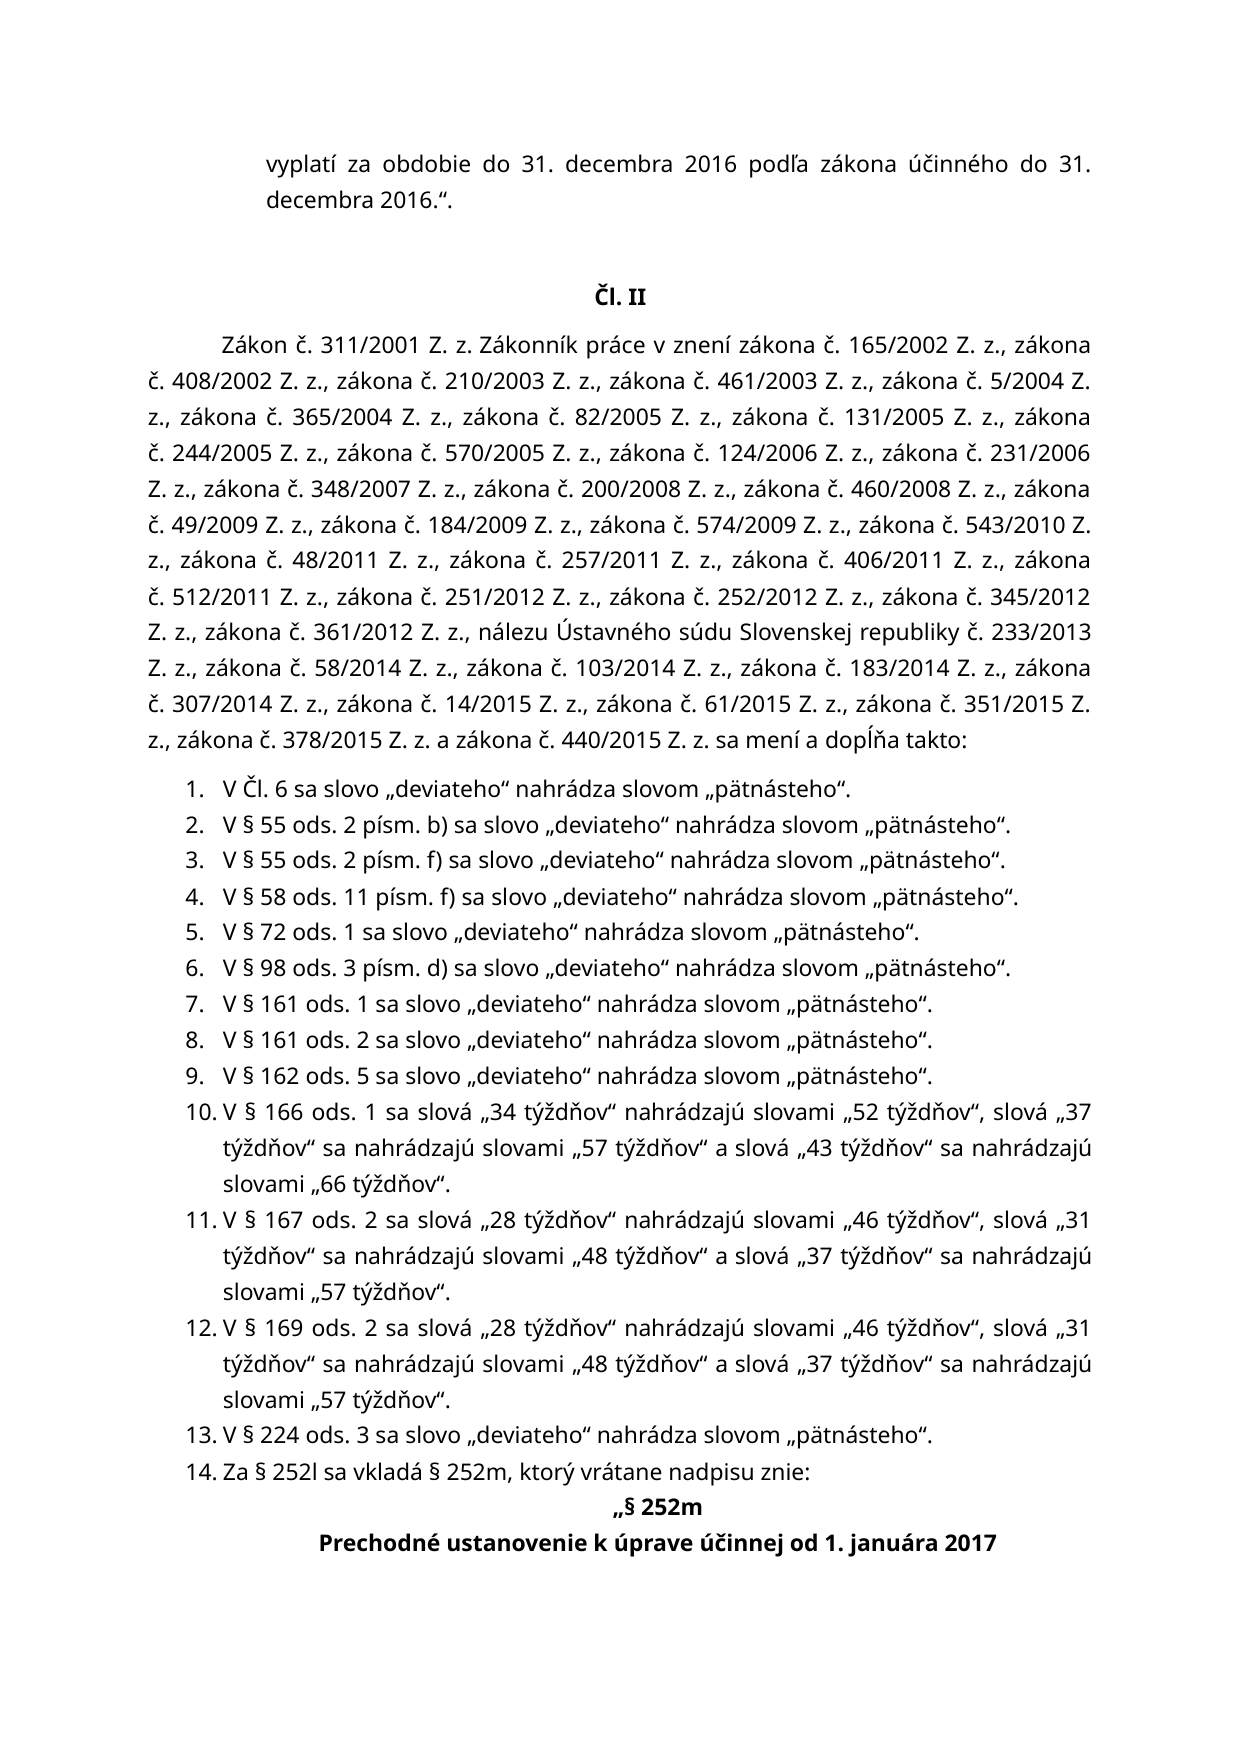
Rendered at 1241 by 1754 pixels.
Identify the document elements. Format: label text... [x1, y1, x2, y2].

list „§ 252m [223, 1491, 1093, 1523]
list V § 72 ods. 1 sa slovo „deviateho“ nahrádza slovom „pätnásteho“. [185, 916, 1093, 948]
list V § 58 ods. 11 písm. f) sa slovo „deviateho“ nahrádza slovom „pätnásteho“. [185, 880, 1093, 912]
list V § 169 ods. 2 sa slová „28 týždňov“ nahrádzajú slovami „46 týždňov“, slová „31 týždňov“ sa nahrádzajú slovami „48 týždňov“ a slová „37 týždňov“ sa nahrádzajú slovami „57 týždňov“. [185, 1312, 1093, 1415]
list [221, 148, 1093, 215]
list V § 161 ods. 2 sa slovo „deviateho“ nahrádza slovom „pätnásteho“. [185, 1024, 1093, 1055]
list V § 98 ods. 3 písm. d) sa slovo „deviateho“ nahrádza slovom „pätnásteho“. [185, 952, 1093, 983]
list V § 166 ods. 1 sa slová „34 týždňov“ nahrádzajú slovami „52 týždňov“, slová „37 týždňov“ sa nahrádzajú slovami „57 týždňov“ a slová „43 týždňov“ sa nahrádzajú slovami „66 týždňov“. [185, 1096, 1093, 1199]
text Čl. II [148, 280, 1093, 312]
list V § 55 ods. 2 písm. b) sa slovo „deviateho“ nahrádza slovom „pätnásteho“. [185, 808, 1093, 840]
list V § 55 ods. 2 písm. f) sa slovo „deviateho“ nahrádza slovom „pätnásteho“. [185, 844, 1093, 876]
list Za § 252l sa vkladá § 252m, ktorý vrátane nadpisu znie: [185, 1455, 1093, 1487]
list Prechodné ustanovenie k úprave účinnej od 1. januára 2017 [223, 1527, 1093, 1558]
list V § 162 ods. 5 sa slovo „deviateho“ nahrádza slovom „pätnásteho“. [185, 1060, 1093, 1091]
list V § 167 ods. 2 sa slová „28 týždňov“ nahrádzajú slovami „46 týždňov“, slová „31 týždňov“ sa nahrádzajú slovami „48 týždňov“ a slová „37 týždňov“ sa nahrádzajú slovami „57 týždňov“. [185, 1204, 1093, 1307]
list V § 161 ods. 1 sa slovo „deviateho“ nahrádza slovom „pätnásteho“. [185, 988, 1093, 1019]
list V Čl. 6 sa slovo „deviateho“ nahrádza slovom „pätnásteho“. [185, 773, 1093, 804]
text Zákon č. 311/2001 Z. z. Zákonník práce v znení zákona č. 165/2002 Z. z., zákona č. 408/2002 Z. z., zákona č. 210/2003 Z. z., zákona č. 461/2003 Z. z., zákona č. 5/2004 Z. z., zákona č. 365/2004 Z. z., zákona č. 82/2005 Z. z., zákona č. 131/2005 Z. z., zákona č. 244/2005 Z. z., zákona č. 570/2005 Z. z., zákona č. 124/2006 Z. z., zákona č. 231/2006 Z. z., zákona č. 348/2007 Z. z., zákona č. 200/2008 Z. z., zákona č. 460/2008 Z. z., zákona č. 49/2009 Z. z., zákona č. 184/2009 Z. z., zákona č. 574/2009 Z. z., zákona č. 543/2010 Z. z., zákona č. 48/2011 Z. z., zákona č. 257/2011 Z. z., zákona č. 406/2011 Z. z., zákona č. 512/2011 Z. z., zákona č. 251/2012 Z. z., zákona č. 252/2012 Z. z., zákona č. 345/2012 Z. z., zákona č. 361/2012 Z. z., nálezu Ústavného súdu Slovenskej republiky č. 233/2013 Z. z., zákona č. 58/2014 Z. z., zákona č. 103/2014 Z. z., zákona č. 183/2014 Z. z., zákona č. 307/2014 Z. z., zákona č. 14/2015 Z. z., zákona č. 61/2015 Z. z., zákona č. 351/2015 Z. z., zákona č. 378/2015 Z. z. a zákona č. 440/2015 Z. z. sa mení a dopĺňa takto: [148, 329, 1093, 755]
list V § 224 ods. 3 sa slovo „deviateho“ nahrádza slovom „pätnásteho“. [185, 1419, 1093, 1451]
